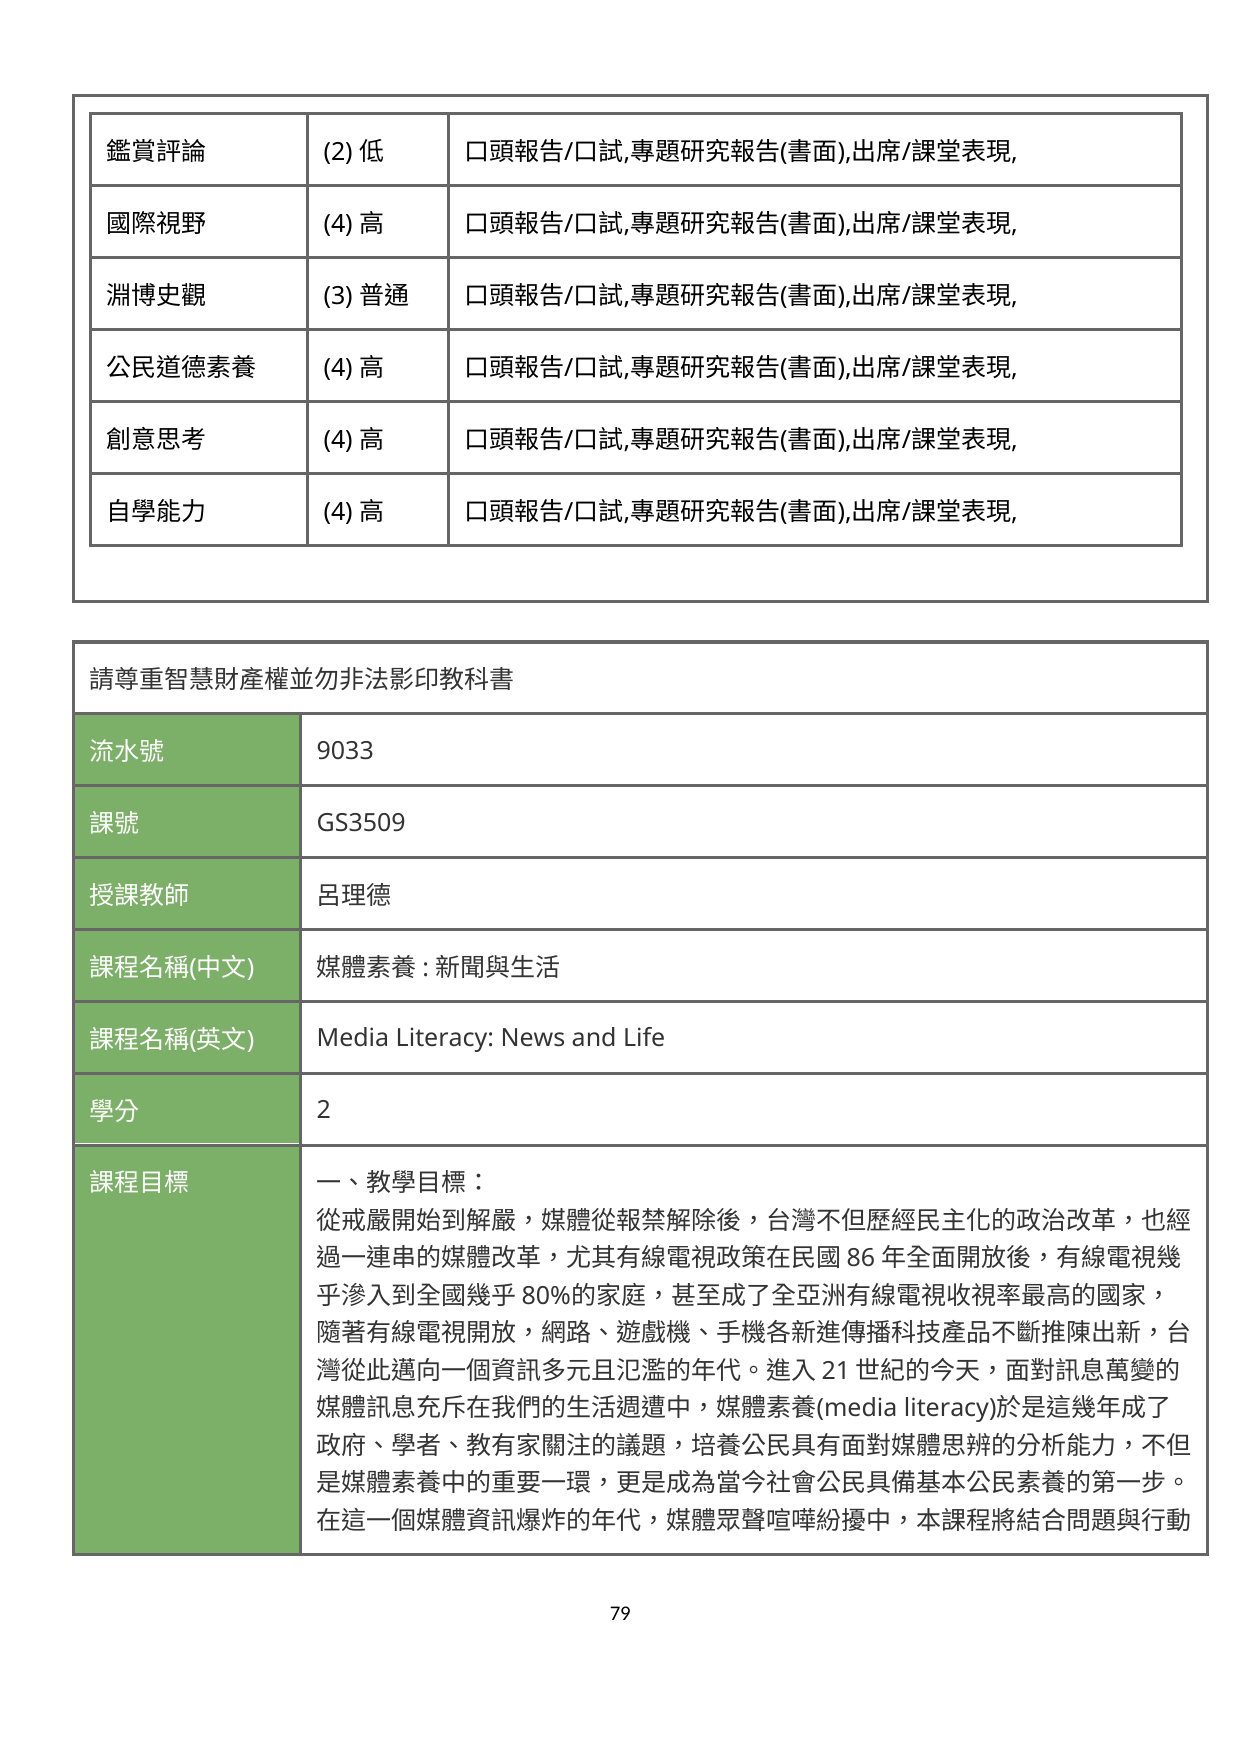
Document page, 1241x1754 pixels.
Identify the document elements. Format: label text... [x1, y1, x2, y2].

table_cell Media Literacy: News and Life [302, 1003, 1206, 1072]
table_cell 課程名稱(英文) [75, 1003, 299, 1072]
table_cell 課號 [75, 787, 299, 856]
table_cell GS3509 [302, 787, 1206, 856]
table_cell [302, 1147, 1206, 1553]
table_cell 授課教師 [75, 859, 299, 928]
table_cell [75, 97, 1206, 600]
table_cell 呂理德 [302, 859, 1206, 928]
table_cell 課程名稱(中文) [75, 931, 299, 1000]
table_cell 流水號 [75, 715, 299, 784]
table_cell 9033 [302, 715, 1206, 784]
table_cell 學分 [75, 1075, 299, 1143]
table_cell 課程目標 [75, 1147, 299, 1553]
table_header 請尊重智慧財產權並勿非法影印教科書 [75, 644, 1206, 712]
table_cell 媒體素養 : 新聞與生活 [302, 931, 1206, 1000]
table_cell 2 [302, 1075, 1206, 1143]
